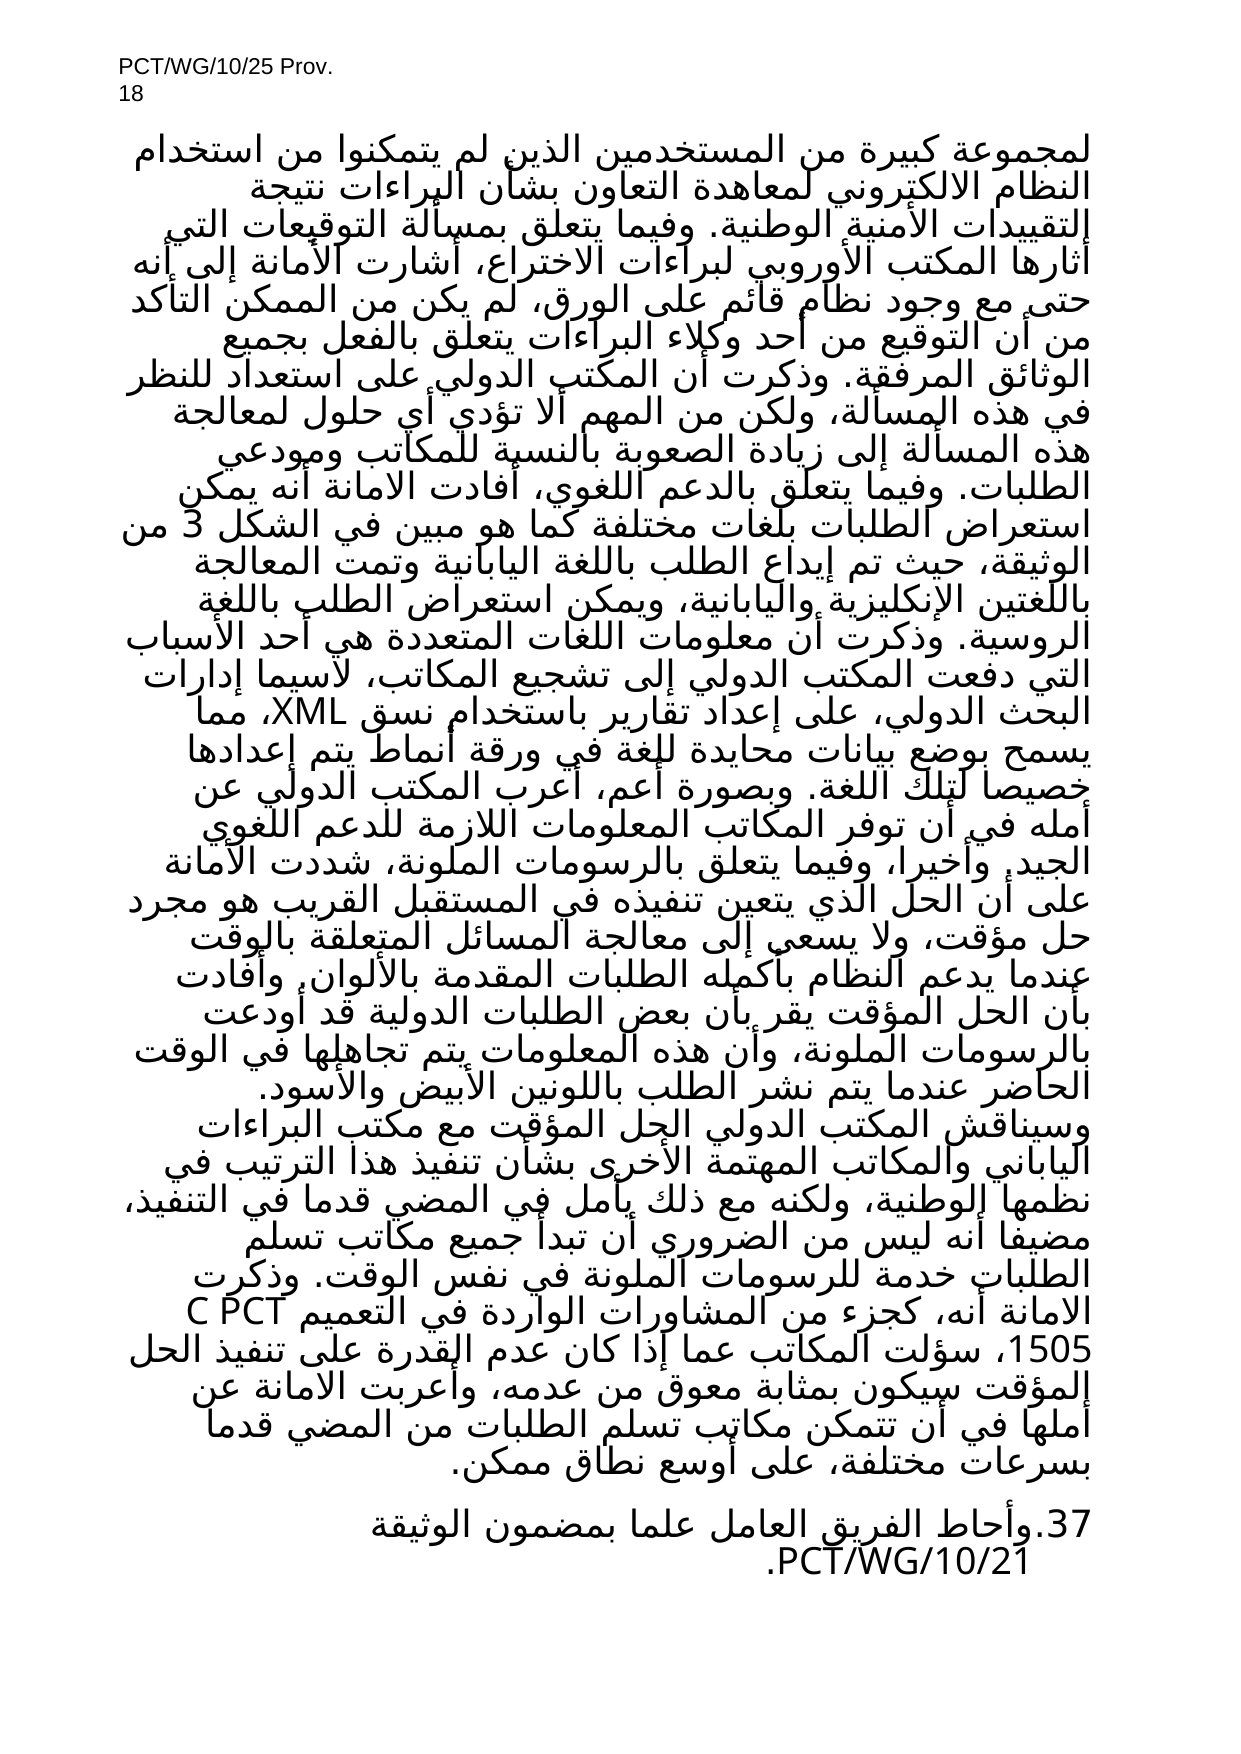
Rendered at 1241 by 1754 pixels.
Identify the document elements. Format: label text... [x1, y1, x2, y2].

text وأحاط الفريق العامل علما بمضمون الوثيقة PCT/WG/10/21. [118, 1507, 1033, 1582]
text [118, 132, 1092, 1482]
